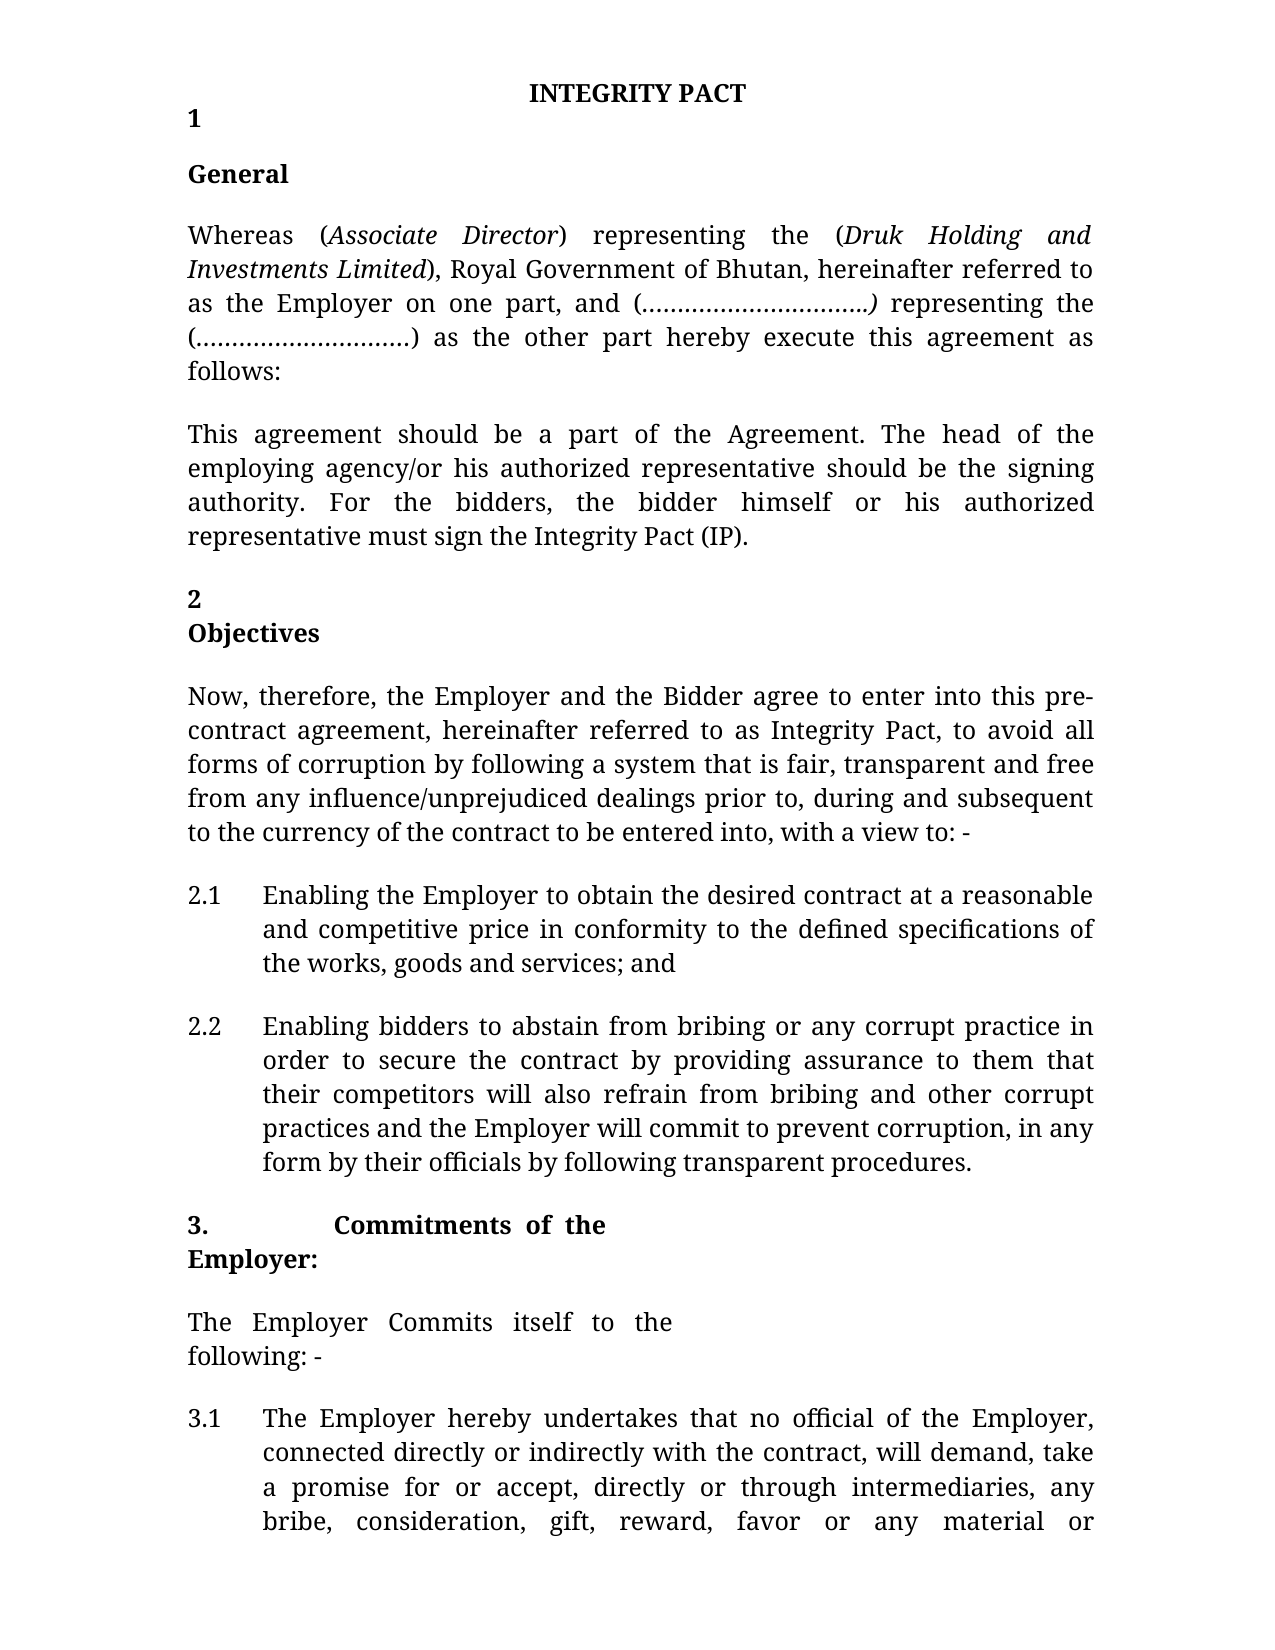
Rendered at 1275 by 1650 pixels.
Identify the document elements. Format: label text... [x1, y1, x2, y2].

text INTEGRITY PACT [529, 75, 1102, 109]
text This agreement should be a part of the Agreement. The head of the employing agency/or his authorized representative should be the signing authority. For the bidders, the bidder himself or his authorized representative must sign the Integrity Pact (IP). [187, 416, 1094, 553]
text 2 Objectives [187, 582, 381, 650]
text 2.2 Enabling bidders to abstain from bribing or any corrupt practice in order to secure the contract by providing assurance to them that their competitors will also refrain from bribing and other corrupt practices and the Employer will commit to prevent corruption, in any form by their officials by following transparent procedures. [187, 1008, 1094, 1178]
text 3. Commitments of the Employer: [187, 1207, 606, 1276]
text Whereas (Associate Director) representing the (Druk Holding and Investments Limited), Royal Government of Bhutan, hereinafter referred to as the Employer on one part, and (…………………………..) representing the (…………………………) as the other part hereby execute this agreement as follows: [187, 217, 1094, 388]
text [187, 1401, 1094, 1537]
text The Employer Commits itself to the following: - [187, 1304, 673, 1372]
text Now, therefore, the Employer and the Bidder agree to enter into this pre-contract agreement, hereinafter referred to as Integrity Pact, to avoid all forms of corruption by following a system that is fair, transparent and free from any influence/unprejudiced dealings prior to, during and subsequent to the currency of the contract to be entered into, with a view to: - [187, 678, 1094, 849]
text 2.1 Enabling the Employer to obtain the desired contract at a reasonable and competitive price in conformity to the defined specifications of the works, goods and services; and [187, 877, 1094, 979]
text 1 General [187, 104, 357, 188]
